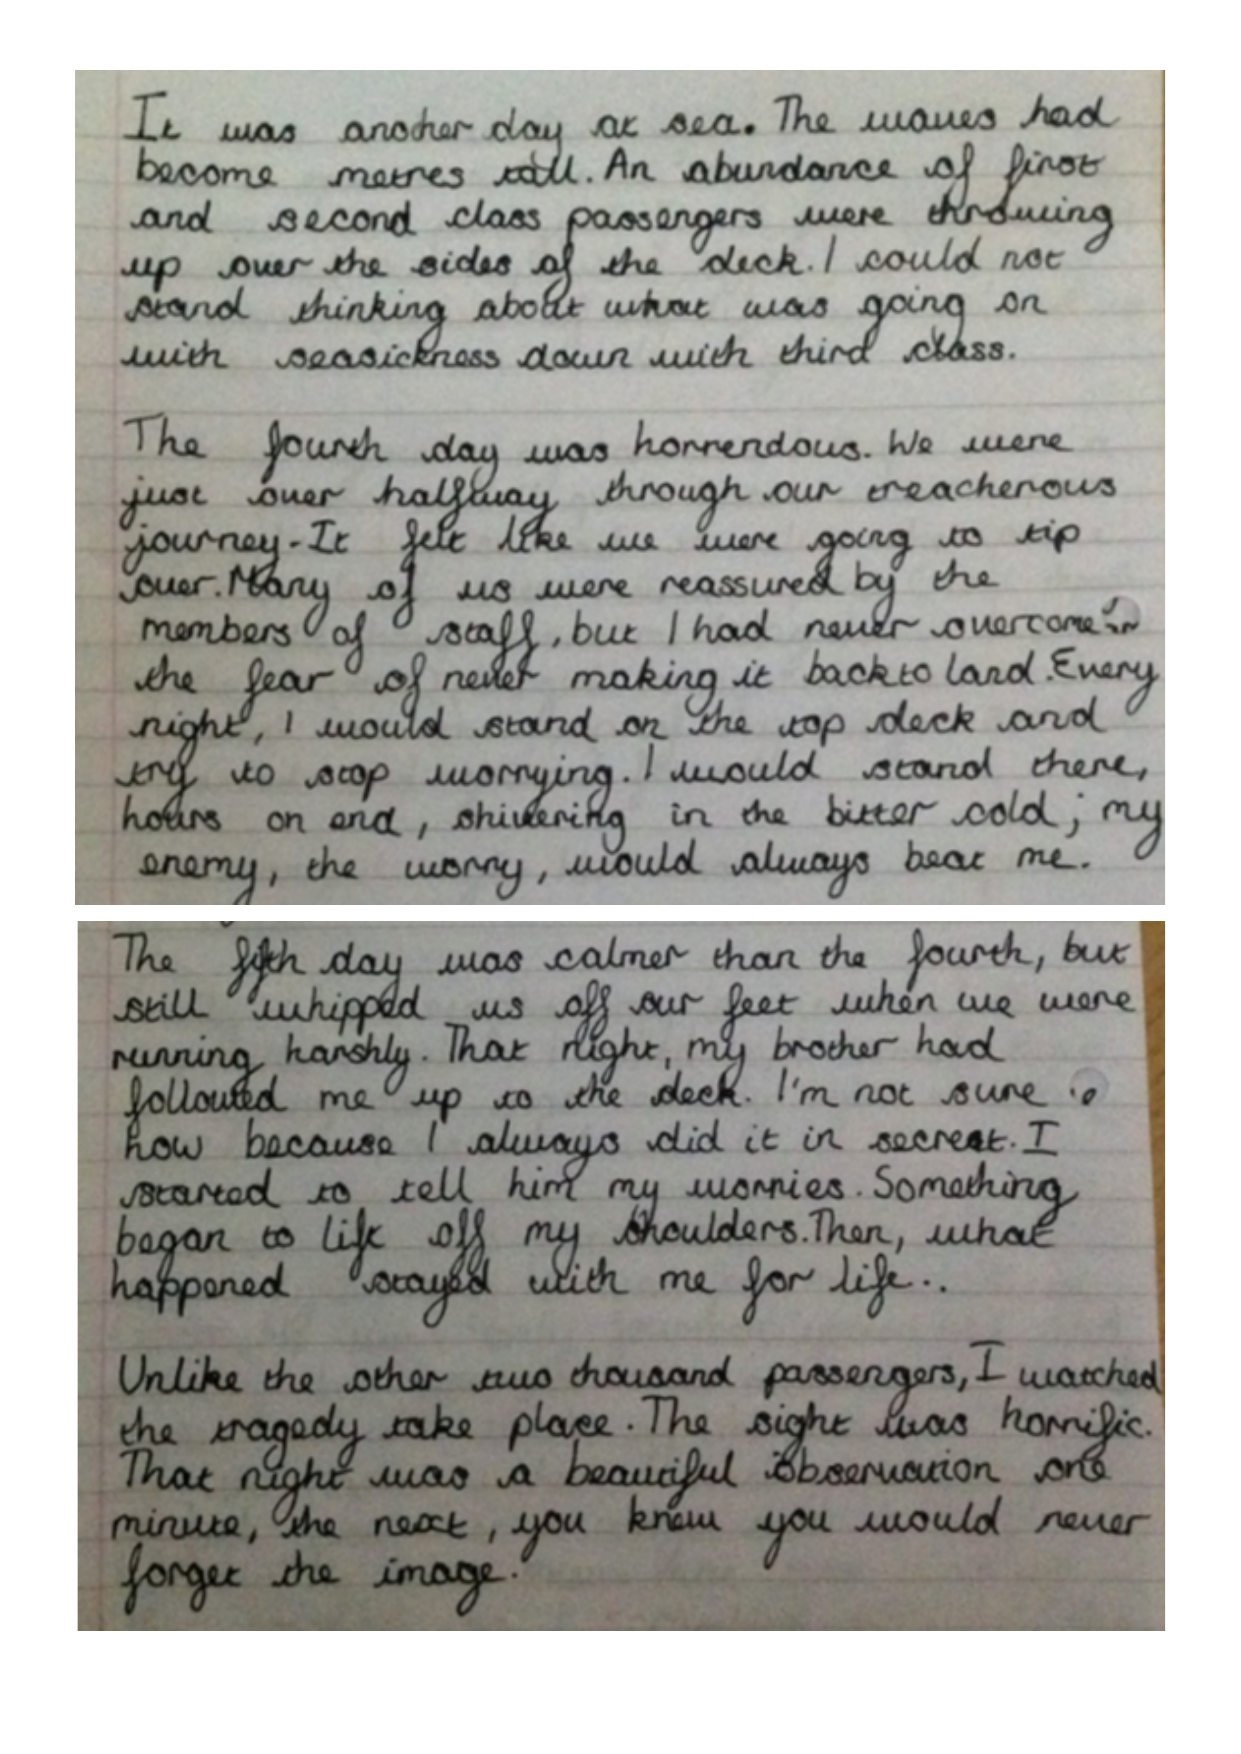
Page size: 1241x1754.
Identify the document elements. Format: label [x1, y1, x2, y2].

picture [77, 921, 1166, 1631]
picture [75, 70, 1166, 905]
